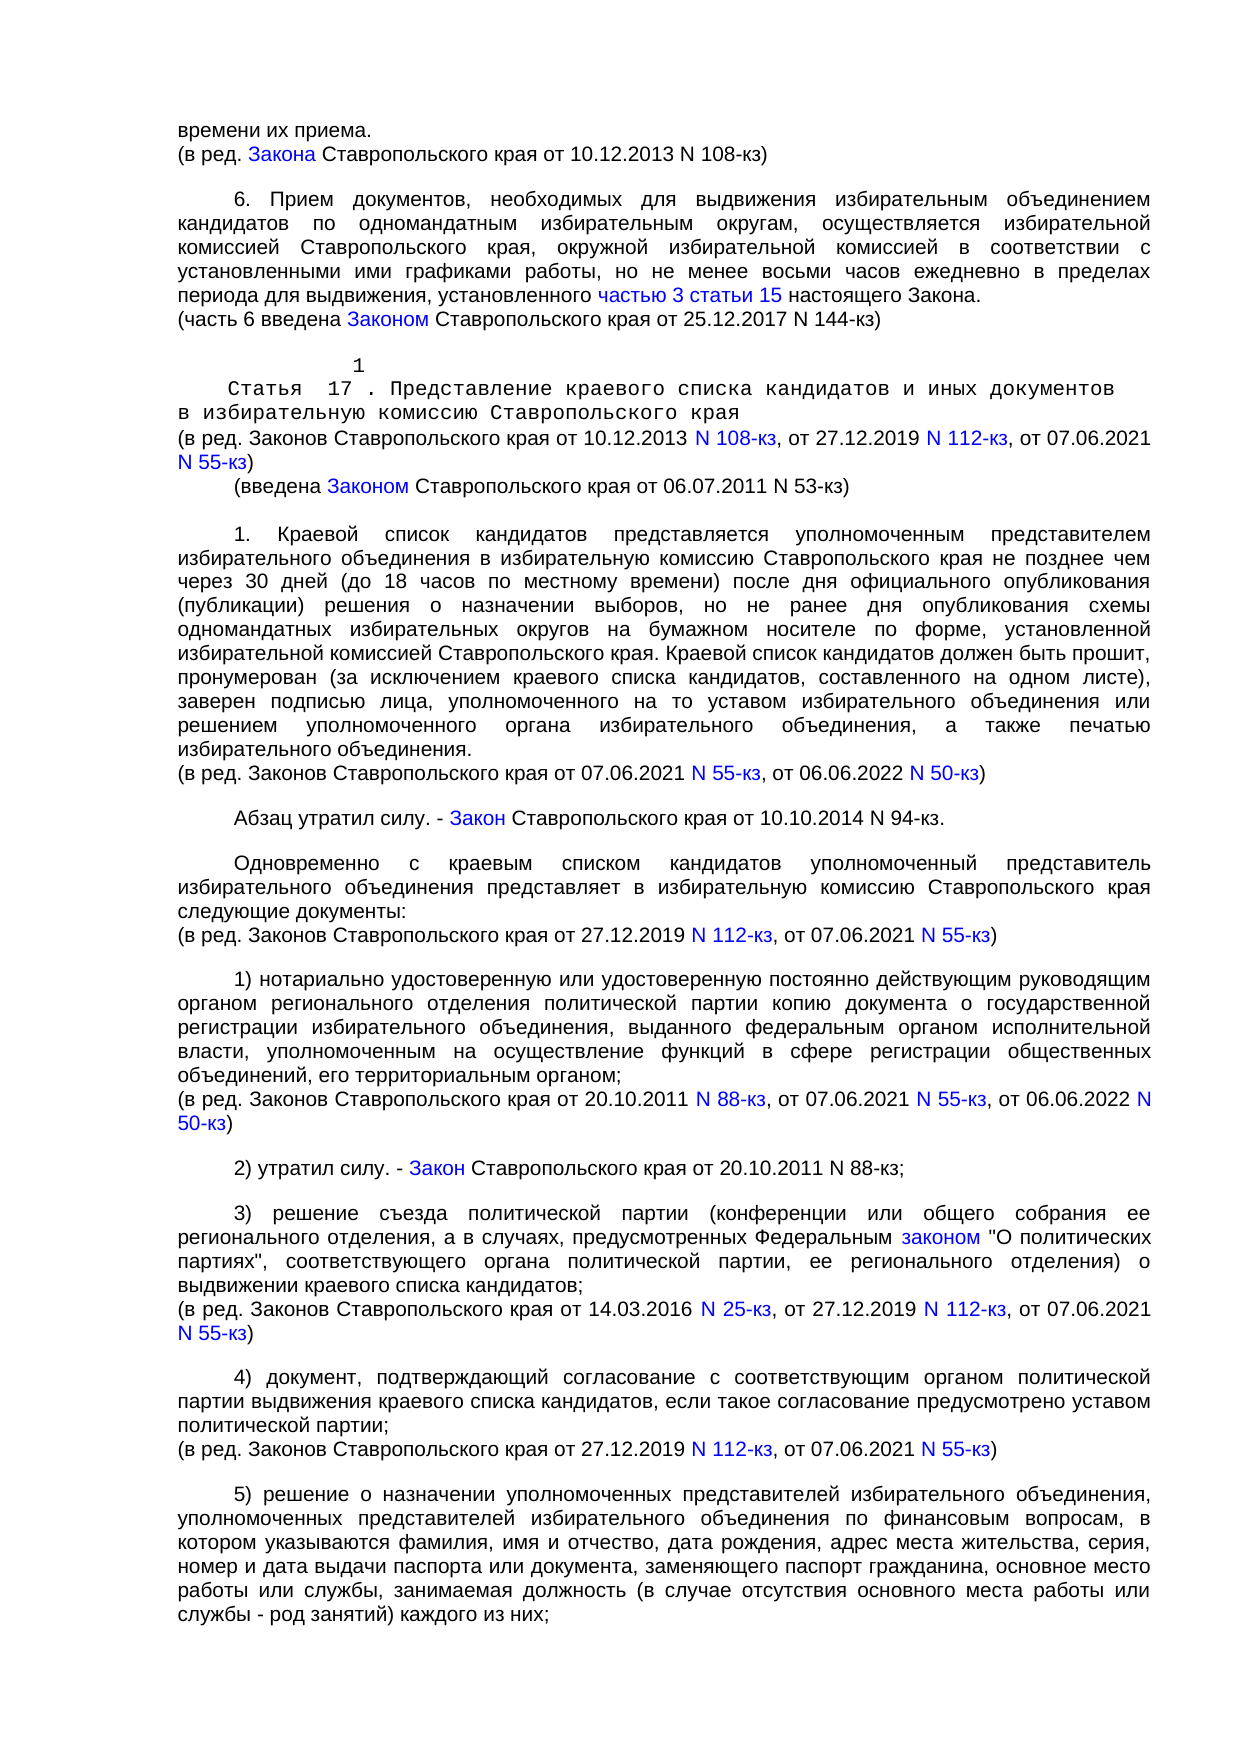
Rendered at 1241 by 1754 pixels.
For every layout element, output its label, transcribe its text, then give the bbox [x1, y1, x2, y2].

text (в ред. Законов Ставропольского края от 14.03.2016 N 25-кз, от 27.12.2019 N 112-кз, от 07.06.2021 N 55-кз) [177, 1296, 1152, 1344]
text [177, 118, 1152, 142]
text 2) утратил силу. - Закон Ставропольского края от 20.10.2011 N 88-кз; [177, 1156, 1152, 1180]
text 1 [177, 354, 1152, 378]
text Одновременно с краевым списком кандидатов уполномоченный представитель избирательного объединения представляет в избирательную комиссию Ставропольского края следующие документы: [177, 851, 1152, 922]
text (в ред. Законов Ставропольского края от 07.06.2021 N 55-кз, от 06.06.2022 N 50-кз) [177, 761, 1152, 785]
text (в ред. Законов Ставропольского края от 27.12.2019 N 112-кз, от 07.06.2021 N 55-кз) [177, 922, 1152, 946]
text 1) нотариально удостоверенную или удостоверенную постоянно действующим руководящим органом регионального отделения политической партии копию документа о государственной регистрации избирательного объединения, выданного федеральным органом исполнительной власти, уполномоченным на осуществление функций в сфере регистрации общественных объединений, его территориальным органом; [177, 967, 1152, 1087]
text Абзац утратил силу. - Закон Ставропольского края от 10.10.2014 N 94-кз. [177, 806, 1152, 830]
text 4) документ, подтверждающий согласование с соответствующим органом политической партии выдвижения краевого списка кандидатов, если такое согласование предусмотрено уставом политической партии; [177, 1365, 1152, 1437]
text 5) решение о назначении уполномоченных представителей избирательного объединения, уполномоченных представителей избирательного объединения по финансовым вопросам, в котором указываются фамилия, имя и отчество, дата рождения, адрес места жительства, серия, номер и дата выдачи паспорта или документа, заменяющего паспорт гражданина, основное место работы или службы, занимаемая должность (в случае отсутствия основного места работы или службы - род занятий) каждого из них; [177, 1482, 1152, 1626]
text (в ред. Закона Ставропольского края от 10.12.2013 N 108-кз) [177, 142, 1152, 166]
text в избирательную комиссию Ставропольского края [177, 402, 1152, 426]
text (часть 6 введена Законом Ставропольского края от 25.12.2017 N 144-кз) [177, 307, 1152, 331]
text 3) решение съезда политической партии (конференции или общего собрания ее регионального отделения, а в случаях, предусмотренных Федеральным законом "О политических партиях", соответствующего органа политической партии, ее регионального отделения) о выдвижении краевого списка кандидатов; [177, 1201, 1152, 1296]
text (в ред. Законов Ставропольского края от 10.12.2013 N 108-кз, от 27.12.2019 N 112-кз, от 07.06.2021 N 55-кз) [177, 426, 1152, 473]
text (в ред. Законов Ставропольского края от 20.10.2011 N 88-кз, от 07.06.2021 N 55-кз, от 06.06.2022 N 50-кз) [177, 1087, 1152, 1135]
text (в ред. Законов Ставропольского края от 27.12.2019 N 112-кз, от 07.06.2021 N 55-кз) [177, 1437, 1152, 1461]
text (введена Законом Ставропольского края от 06.07.2011 N 53-кз) [177, 473, 1152, 497]
text Статья 17 . Представление краевого списка кандидатов и иных документов [177, 378, 1152, 402]
text 1. Краевой список кандидатов представляется уполномоченным представителем избирательного объединения в избирательную комиссию Ставропольского края не позднее чем через 30 дней (до 18 часов по местному времени) после дня официального опубликования (публикации) решения о назначении выборов, но не ранее дня опубликования схемы одномандатных избирательных округов на бумажном носителе по форме, установленной избирательной комиссией Ставропольского края. Краевой список кандидатов должен быть прошит, пронумерован (за исключением краевого списка кандидатов, составленного на одном листе), заверен подписью лица, уполномоченного на то уставом избирательного объединения или решением уполномоченного органа избирательного объединения, а также печатью избирательного объединения. [177, 521, 1152, 761]
text 6. Прием документов, необходимых для выдвижения избирательным объединением кандидатов по одномандатным избирательным округам, осуществляется избирательной комиссией Ставропольского края, окружной избирательной комиссией в соответствии с установленными ими графиками работы, но не менее восьми часов ежедневно в пределах периода для выдвижения, установленного частью 3 статьи 15 настоящего Закона. [177, 187, 1152, 307]
